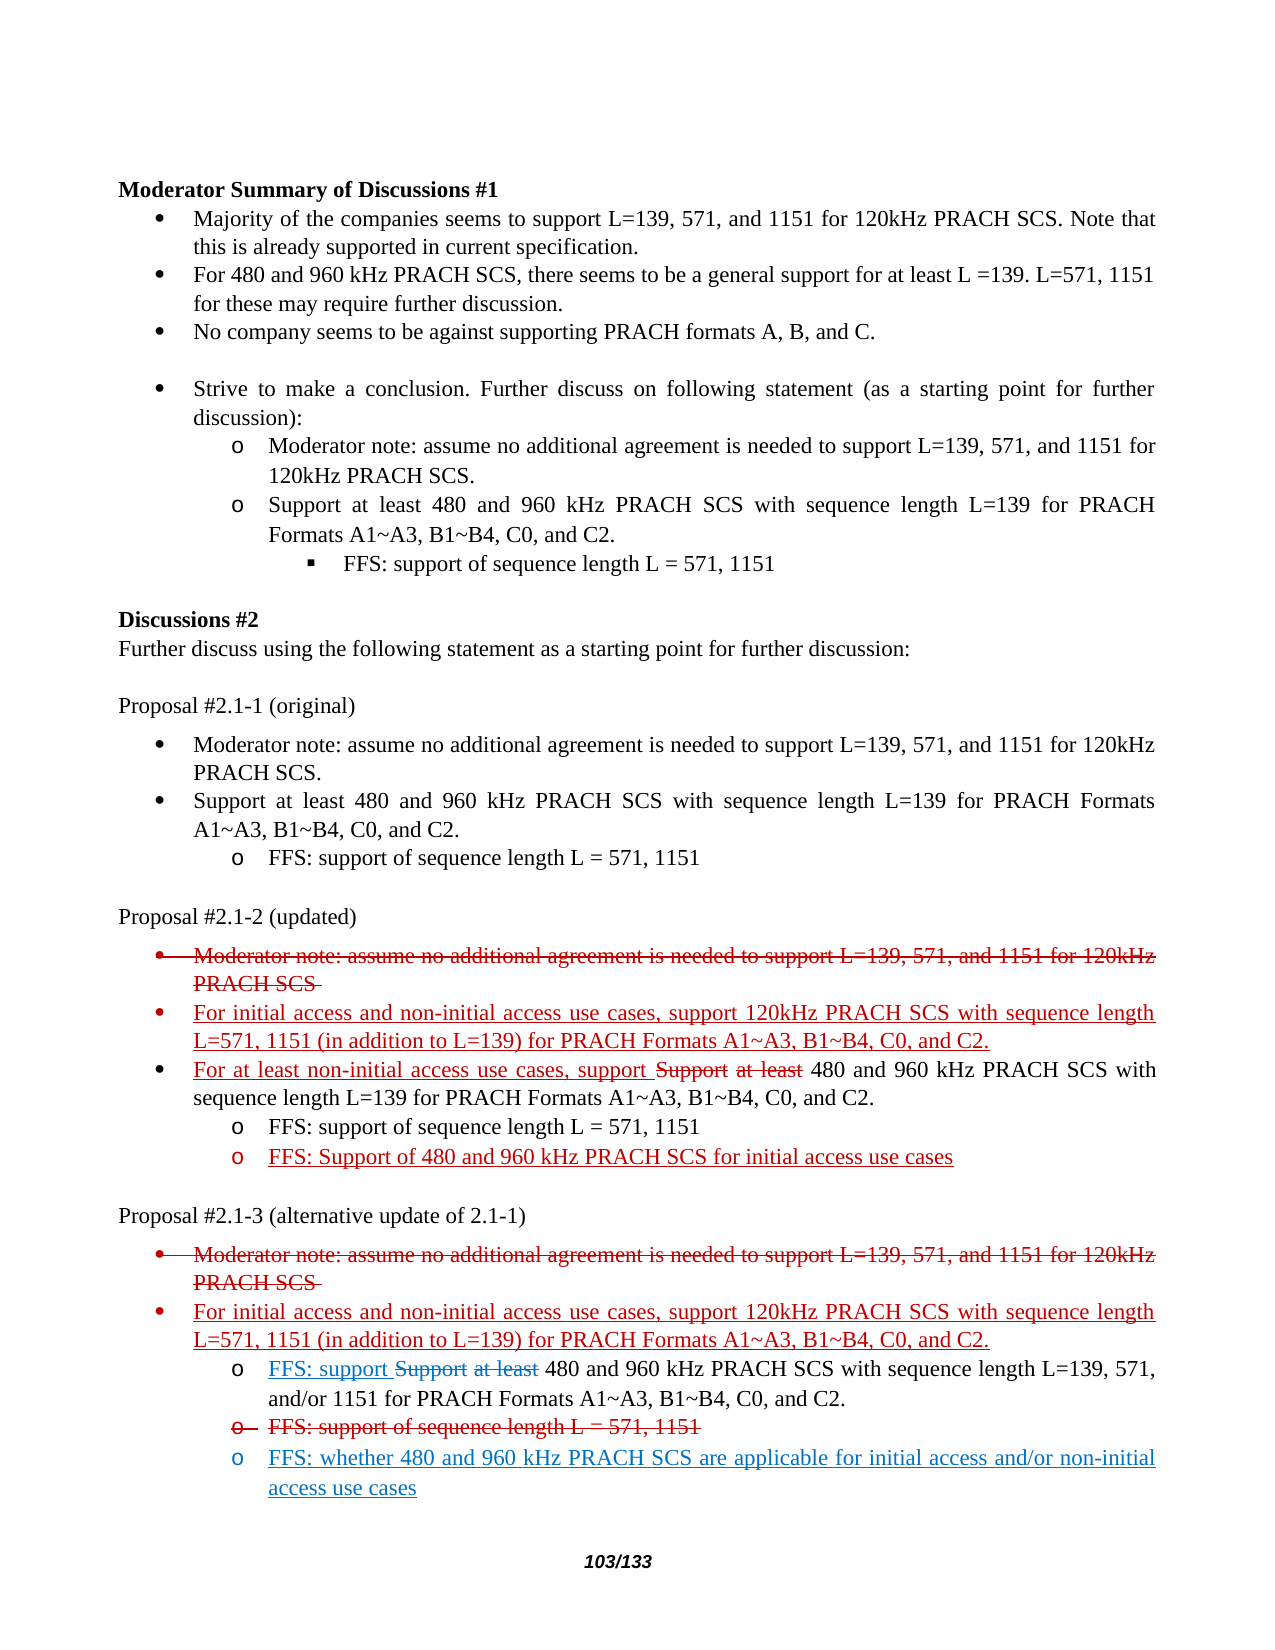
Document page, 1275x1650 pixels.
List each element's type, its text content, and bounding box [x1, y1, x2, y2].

list Moderator note: assume no additional agreement is needed to support L=139, 571, and 1151 for 120kHz PRACH SCS. [156, 731, 1157, 785]
list For initial access and non-initial access use cases, support 120kHz PRACH SCS with sequence length L=571, 1151 (in addition to L=139) for PRACH Formats A1~A3, B1~B4, C0, and C2. [156, 999, 1157, 1054]
list Strive to make a conclusion. Further discuss on following statement (as a starting point for further discussion): [156, 375, 1157, 430]
list Majority of the companies seems to support L=139, 571, and 1151 for 120kHz PRACH SCS. Note that this is already supported in current specification. [156, 204, 1157, 259]
list Moderator note: assume no additional agreement is needed to support L=139, 571, and 1151 for 120kHz PRACH SCS. [231, 432, 1157, 489]
list For initial access and non-initial access use cases, support 120kHz PRACH SCS with sequence length L=571, 1151 (in addition to L=139) for PRACH Formats A1~A3, B1~B4, C0, and C2. [156, 1298, 1157, 1352]
text Further discuss using the following statement as a starting point for further discussion: [118, 635, 1157, 661]
list FFS: support of sequence length L = 571, 1151 [306, 549, 1157, 576]
list Moderator note: assume no additional agreement is needed to support L=139, 571, and 1151 for 120kHz PRACH SCS [156, 1241, 1157, 1296]
text Discussions #2 [118, 606, 1157, 633]
list Support at least 480 and 960 kHz PRACH SCS with sequence length L=139 for PRACH Formats A1~A3, B1~B4, C0, and C2. [156, 787, 1157, 842]
subtitle Proposal #2.1-1 (original) [118, 692, 1157, 718]
subtitle Proposal #2.1-2 (updated) [118, 903, 1157, 929]
list No company seems to be against supporting PRACH formats A, B, and C. [156, 318, 1157, 345]
list FFS: support of sequence length L = 571, 1151 [231, 844, 1157, 873]
list FFS: support of sequence length L = 571, 1151 [231, 1113, 1157, 1141]
list Support at least 480 and 960 kHz PRACH SCS with sequence length L=139 for PRACH Formats A1~A3, B1~B4, C0, and C2. [231, 491, 1157, 547]
list For 480 and 960 kHz PRACH SCS, there seems to be a general support for at least L =139. L=571, 1151 for these may require further discussion. [156, 261, 1157, 316]
list Moderator note: assume no additional agreement is needed to support L=139, 571, and 1151 for 120kHz PRACH SCS [156, 942, 1157, 997]
list For at least non-initial access use cases, support Support at least 480 and 960 kHz PRACH SCS with sequence length L=139 for PRACH Formats A1~A3, B1~B4, C0, and C2. [156, 1056, 1157, 1111]
text Moderator Summary of Discussions #1 [118, 176, 1157, 202]
list FFS: Support of 480 and 960 kHz PRACH SCS for initial access use cases [231, 1143, 1157, 1171]
subtitle Proposal #2.1-3 (alternative update of 2.1-1) [118, 1202, 1157, 1228]
list FFS: support of sequence length L = 571, 1151 [231, 1413, 1157, 1442]
list FFS: whether 480 and 960 kHz PRACH SCS are applicable for initial access and/or non-initial access use cases [231, 1444, 1157, 1500]
list FFS: support Support at least 480 and 960 kHz PRACH SCS with sequence length L=139, 571, and/or 1151 for PRACH Formats A1~A3, B1~B4, C0, and C2. [231, 1354, 1157, 1411]
